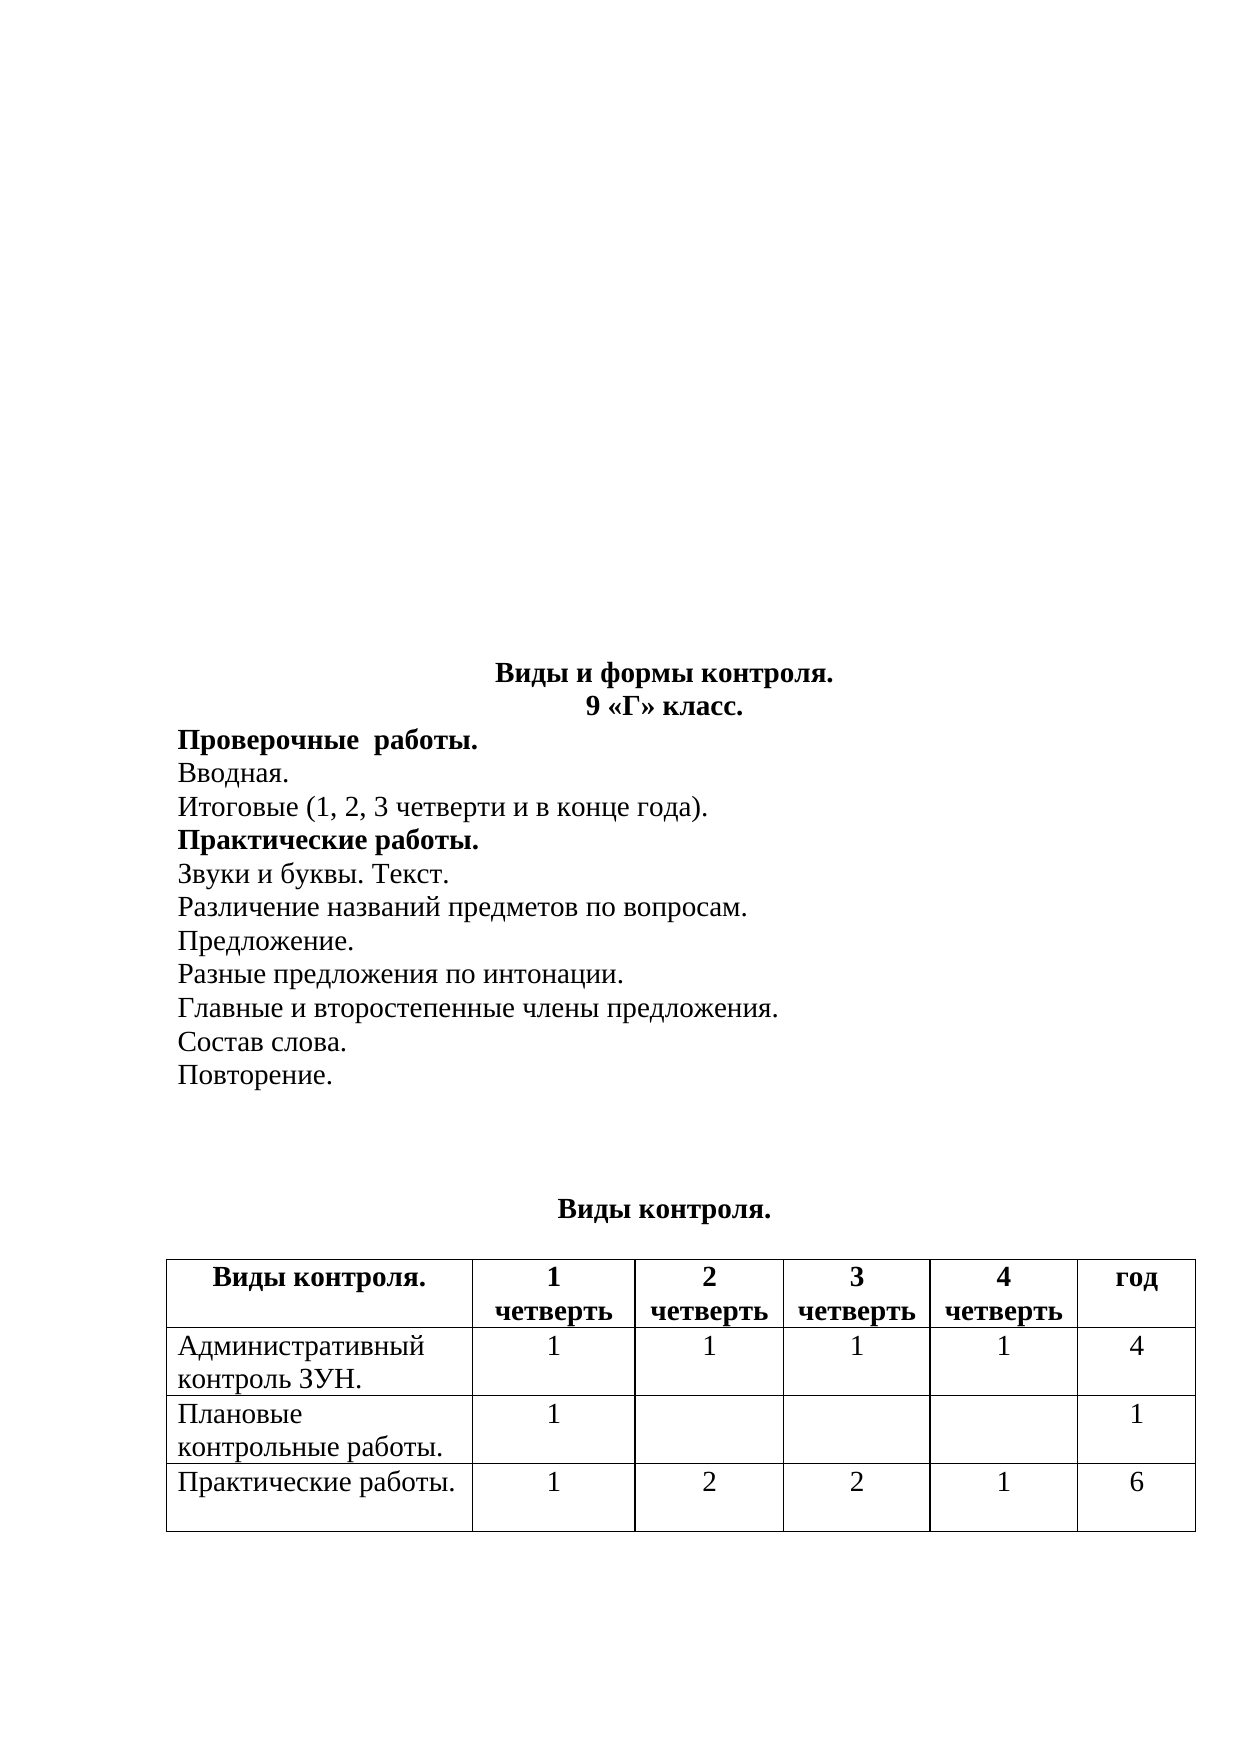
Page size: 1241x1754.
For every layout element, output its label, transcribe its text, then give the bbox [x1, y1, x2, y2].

table_cell 6 [1078, 1464, 1195, 1531]
table_cell 1 [1078, 1396, 1195, 1463]
text 9 «Г» класс. [177, 688, 1152, 722]
text Практические работы. [177, 822, 1152, 856]
table_cell 1 [784, 1328, 929, 1395]
table_cell Плановые контрольные работы. [167, 1396, 472, 1463]
text Звуки и буквы. Текст. [177, 856, 1152, 889]
table_cell [784, 1396, 929, 1463]
table_cell 2 [636, 1464, 783, 1531]
text Различение названий предметов по вопросам. [177, 889, 1152, 923]
table_cell [636, 1396, 783, 1463]
text Вводная. [177, 755, 1152, 789]
table_cell 1 [473, 1464, 634, 1531]
table_header 2 четверть [636, 1260, 783, 1327]
text Главные и второстепенные члены предложения. [177, 990, 1152, 1024]
table_header 4 четверть [931, 1260, 1077, 1327]
text Виды контроля. [177, 1191, 1152, 1225]
text Состав слова. [177, 1024, 1152, 1057]
text Предложение. [177, 923, 1152, 957]
table_cell 1 [636, 1328, 783, 1395]
text Виды и формы контроля. [177, 655, 1152, 688]
table_header 1 четверть [473, 1260, 634, 1327]
text Разные предложения по интонации. [177, 957, 1152, 990]
table_cell 4 [1078, 1328, 1195, 1395]
table_cell [931, 1396, 1077, 1463]
table_cell 1 [931, 1464, 1077, 1531]
table_cell 1 [931, 1328, 1077, 1395]
table_cell 1 [473, 1328, 634, 1395]
table_cell Административный контроль ЗУН. [167, 1328, 472, 1395]
table_cell 2 [784, 1464, 929, 1531]
table_header год [1078, 1260, 1195, 1327]
table_cell 1 [473, 1396, 634, 1463]
table_header Виды контроля. [167, 1260, 472, 1327]
text Проверочные работы. [177, 722, 1152, 755]
text Итоговые (1, 2, 3 четверти и в конце года). [177, 789, 1152, 822]
table_cell Практические работы. [167, 1464, 472, 1531]
table_header 3 четверть [784, 1260, 929, 1327]
text Повторение. [177, 1057, 1152, 1091]
